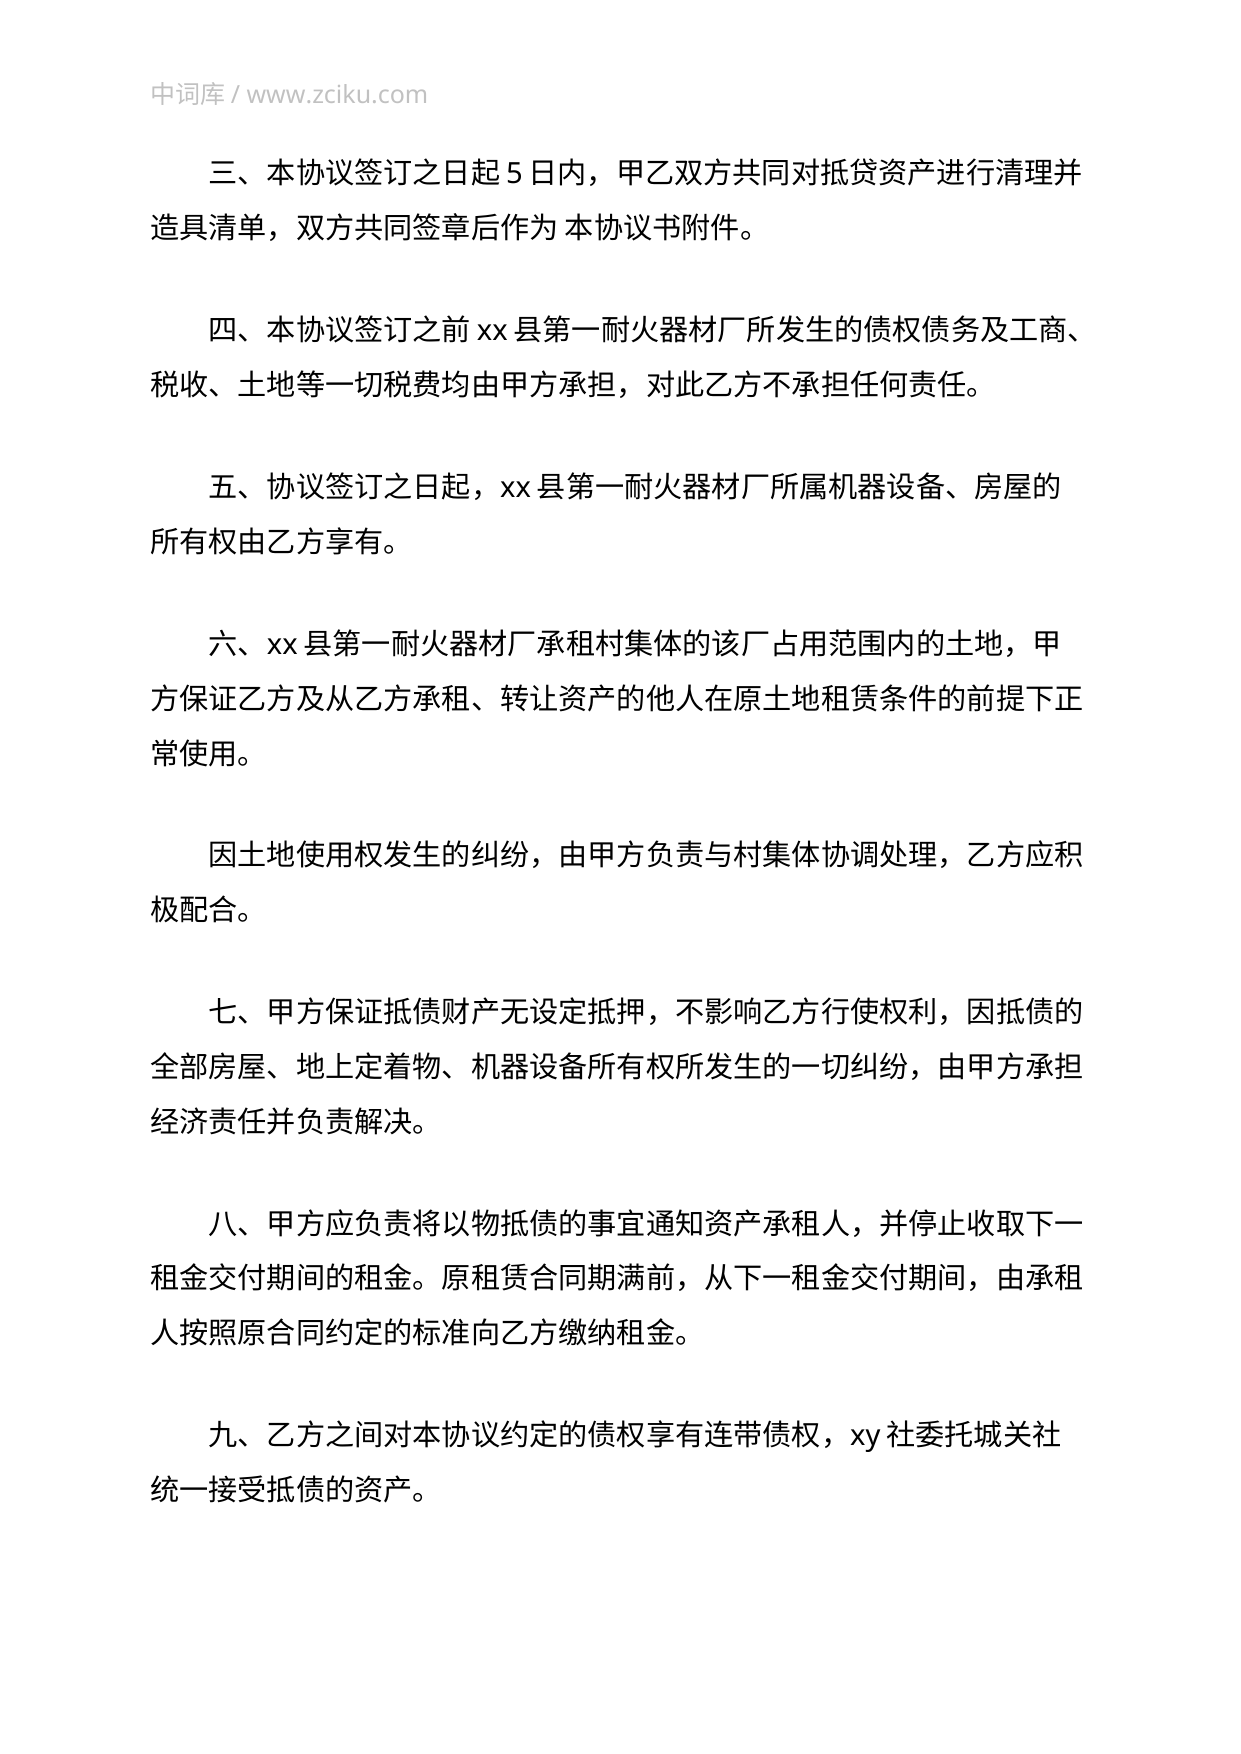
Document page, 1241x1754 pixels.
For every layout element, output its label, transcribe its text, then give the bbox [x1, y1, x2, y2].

text 八、甲方应负责将以物抵债的事宜通知资产承租人，并停止收取下一租金交付期间的租金。原租赁合同期满前，从下一租金交付期间，由承租人按照原合同约定的标准向乙方缴纳租金。 [150, 1200, 1090, 1352]
text 五、协议签订之日起，xx县第一耐火器材厂所属机器设备、房屋的所有权由乙方享有。 [150, 463, 1090, 561]
text 因土地使用权发生的纠纷，由甲方负责与村集体协调处理，乙方应积极配合。 [150, 832, 1090, 929]
text 七、甲方保证抵债财产无设定抵押，不影响乙方行使权利，因抵债的全部房屋、地上定着物、机器设备所有权所发生的一切纠纷，由甲方承担经济责任并负责解决。 [150, 989, 1090, 1141]
text 九、乙方之间对本协议约定的债权享有连带债权，xy社委托城关社统一接受抵债的资产。 [150, 1412, 1090, 1509]
text 六、xx县第一耐火器材厂承租村集体的该厂占用范围内的土地，甲方保证乙方及从乙方承租、转让资产的他人在原土地租赁条件的前提下正常使用。 [150, 620, 1090, 772]
text 四、本协议签订之前xx县第一耐火器材厂所发生的债权债务及工商、税收、土地等一切税费均由甲方承担，对此乙方不承担任何责任。 [150, 307, 1090, 404]
text 三、本协议签订之日起5日内，甲乙双方共同对抵贷资产进行清理并造具清单，双方共同签章后作为 本协议书附件。 [150, 150, 1090, 247]
